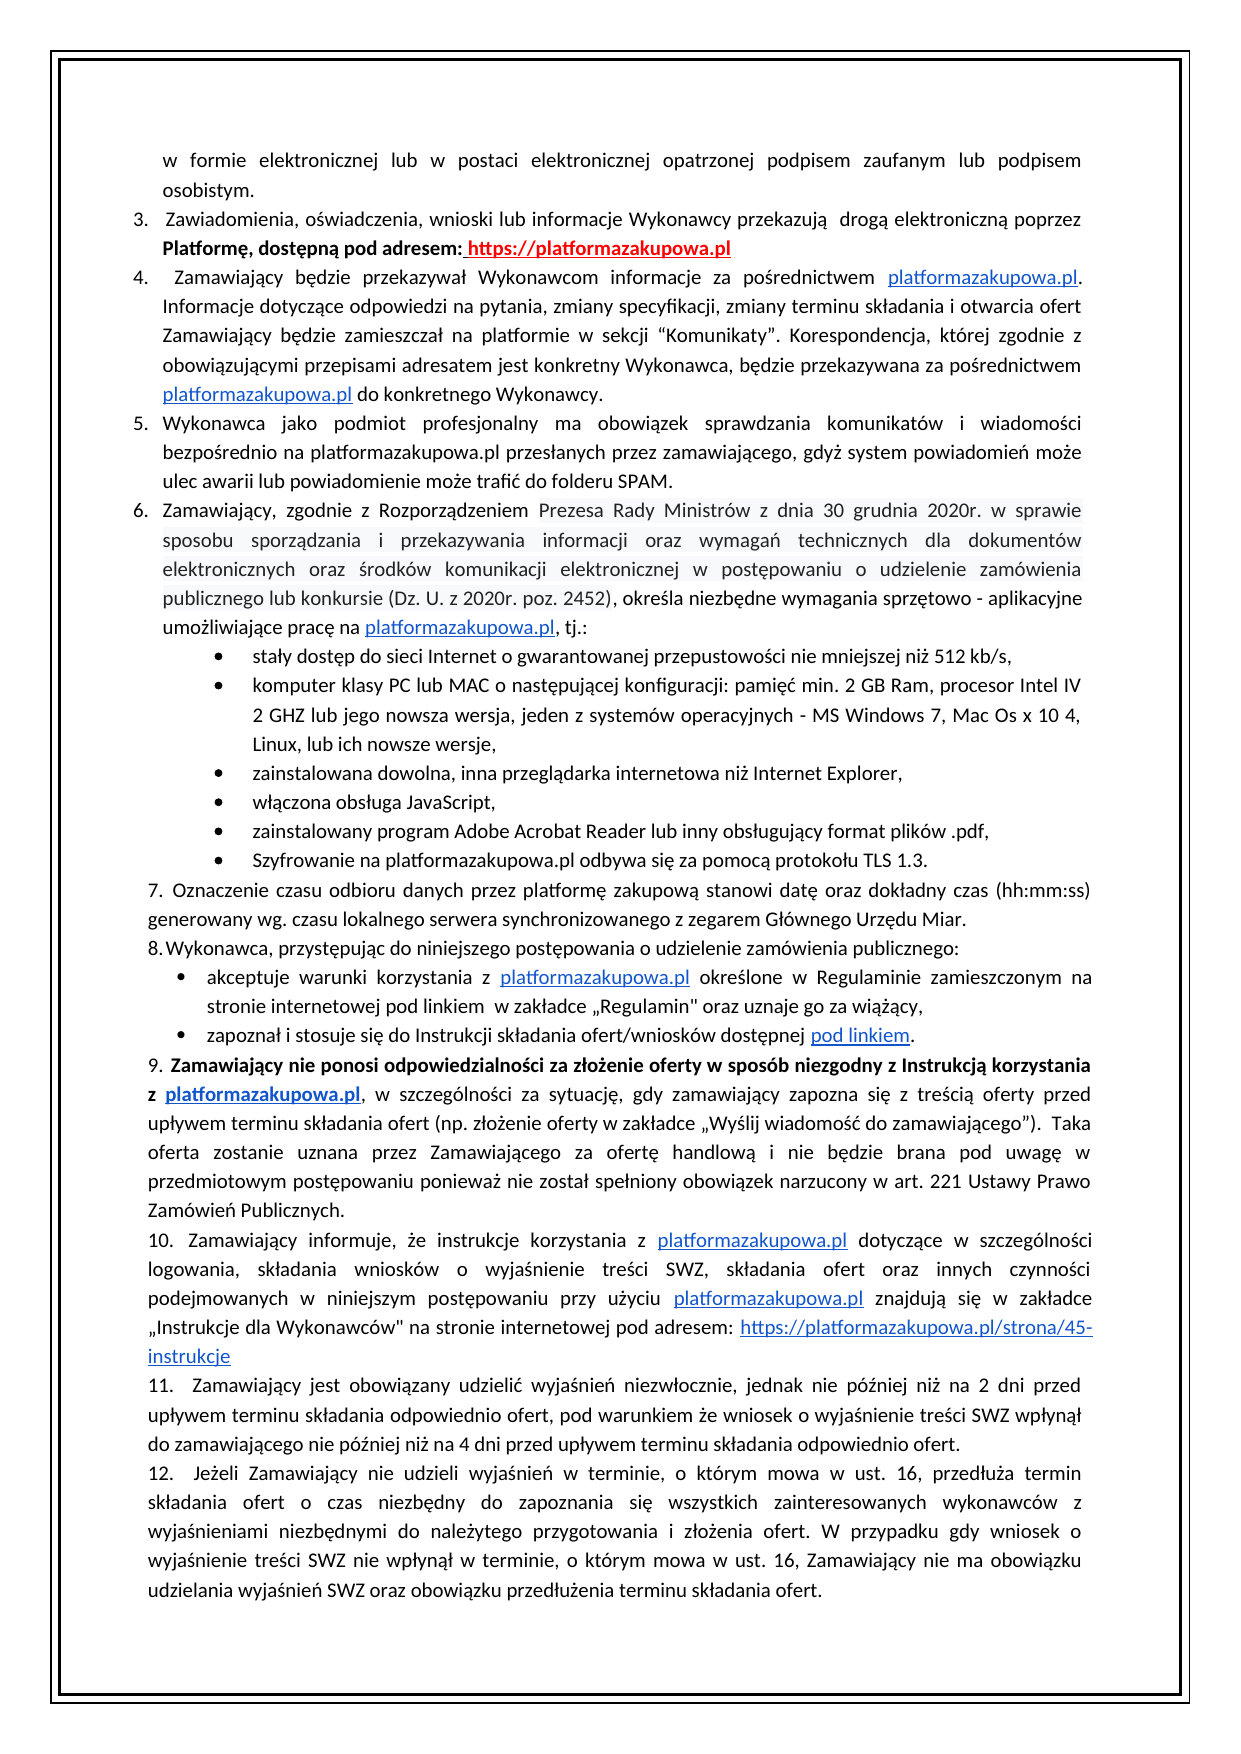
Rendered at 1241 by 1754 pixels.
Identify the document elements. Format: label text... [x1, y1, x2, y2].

list zainstalowany program Adobe Acrobat Reader lub inny obsługujący format plików .pdf, [215, 818, 1083, 844]
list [133, 148, 1083, 202]
list Jeżeli Zamawiający nie udzieli wyjaśnień w terminie, o którym mowa w ust. 16, przedłuża termin składania ofert o czas niezbędny do zapoznania się wszystkich zainteresowanych wykonawców z wyjaśnieniami niezbędnymi do należytego przygotowania i złożenia ofert. W przypadku gdy wniosek o wyjaśnienie treści SWZ nie wpłynął w terminie, o którym mowa w ust. 16, Zamawiający nie ma obowiązku udzielania wyjaśnień SWZ oraz obowiązku przedłużenia terminu składania ofert. [148, 1460, 1083, 1602]
list zapoznał i stosuje się do Instrukcji składania ofert/wniosków dostępnej pod linkiem. [177, 1023, 1093, 1048]
list akceptuje warunki korzystania z platformazakupowa.pl określone w Regulaminie zamieszczonym na stronie internetowej pod linkiem w zakładce „Regulamin" oraz uznaje go za wiążący, [177, 964, 1093, 1019]
list zainstalowana dowolna, inna przeglądarka internetowa niż Internet Explorer, [215, 760, 1083, 786]
list Zamawiający będzie przekazywał Wykonawcom informacje za pośrednictwem platformazakupowa.pl. Informacje dotyczące odpowiedzi na pytania, zmiany specyfikacji, zmiany terminu składania i otwarcia ofert Zamawiający będzie zamieszczał na platformie w sekcji “Komunikaty”. Korespondencja, której zgodnie z obowiązującymi przepisami adresatem jest konkretny Wykonawca, będzie przekazywana za pośrednictwem platformazakupowa.pl do konkretnego Wykonawcy. [133, 264, 1083, 406]
list Szyfrowanie na platformazakupowa.pl odbywa się za pomocą protokołu TLS 1.3. [215, 848, 1083, 873]
list Oznaczenie czasu odbioru danych przez platformę zakupową stanowi datę oraz dokładny czas (hh:mm:ss) generowany wg. czasu lokalnego serwera synchronizowanego z zegarem Głównego Urzędu Miar. [148, 877, 1093, 931]
list Wykonawca, przystępując do niniejszego postępowania o udzielenie zamówienia publicznego: [148, 935, 1093, 961]
list Zamawiający nie ponosi odpowiedzialności za złożenie oferty w sposób niezgodny z Instrukcją korzystania z platformazakupowa.pl, w szczególności za sytuację, gdy zamawiający zapozna się z treścią oferty przed upływem terminu składania ofert (np. złożenie oferty w zakładce „Wyślij wiadomość do zamawiającego”). Taka oferta zostanie uznana przez Zamawiającego za ofertę handlową i nie będzie brana pod uwagę w przedmiotowym postępowaniu ponieważ nie został spełniony obowiązek narzucony w art. 221 Ustawy Prawo Zamówień Publicznych. [148, 1052, 1093, 1223]
list Zamawiający, zgodnie z Rozporządzeniem Prezesa Rady Ministrów z dnia 30 grudnia 2020r. w sprawie sposobu sporządzania i przekazywania informacji oraz wymagań technicznych dla dokumentów elektronicznych oraz środków komunikacji elektronicznej w postępowaniu o udzielenie zamówienia publicznego lub konkursie (Dz. U. z 2020r. poz. 2452), określa niezbędne wymagania sprzętowo - aplikacyjne umożliwiające pracę na platformazakupowa.pl, tj.: [133, 498, 1083, 640]
list komputer klasy PC lub MAC o następującej konfiguracji: pamięć min. 2 GB Ram, procesor Intel IV 2 GHZ lub jego nowsza wersja, jeden z systemów operacyjnych - MS Windows 7, Mac Os x 10 4, Linux, lub ich nowsze wersje, [215, 673, 1083, 756]
list Wykonawca jako podmiot profesjonalny ma obowiązek sprawdzania komunikatów i wiadomości bezpośrednio na platformazakupowa.pl przesłanych przez zamawiającego, gdyż system powiadomień może ulec awarii lub powiadomienie może trafić do folderu SPAM. [133, 410, 1083, 494]
list Zamawiający jest obowiązany udzielić wyjaśnień niezwłocznie, jednak nie później niż na 2 dni przed upływem terminu składania odpowiednio ofert, pod warunkiem że wniosek o wyjaśnienie treści SWZ wpłynął do zamawiającego nie później niż na 4 dni przed upływem terminu składania odpowiednio ofert. [148, 1373, 1083, 1456]
list Zawiadomienia, oświadczenia, wnioski lub informacje Wykonawcy przekazują drogą elektroniczną poprzez Platformę, dostępną pod adresem: https://platformazakupowa.pl [133, 206, 1083, 261]
list włączona obsługa JavaScript, [215, 789, 1083, 815]
list Zamawiający informuje, że instrukcje korzystania z platformazakupowa.pl dotyczące w szczególności logowania, składania wniosków o wyjaśnienie treści SWZ, składania ofert oraz innych czynności podejmowanych w niniejszym postępowaniu przy użyciu platformazakupowa.pl znajdują się w zakładce „Instrukcje dla Wykonawców" na stronie internetowej pod adresem: https://platformazakupowa.pl/strona/45-instrukcje [148, 1227, 1093, 1369]
list stały dostęp do sieci Internet o gwarantowanej przepustowości nie mniejszej niż 512 kb/s, [215, 643, 1083, 669]
